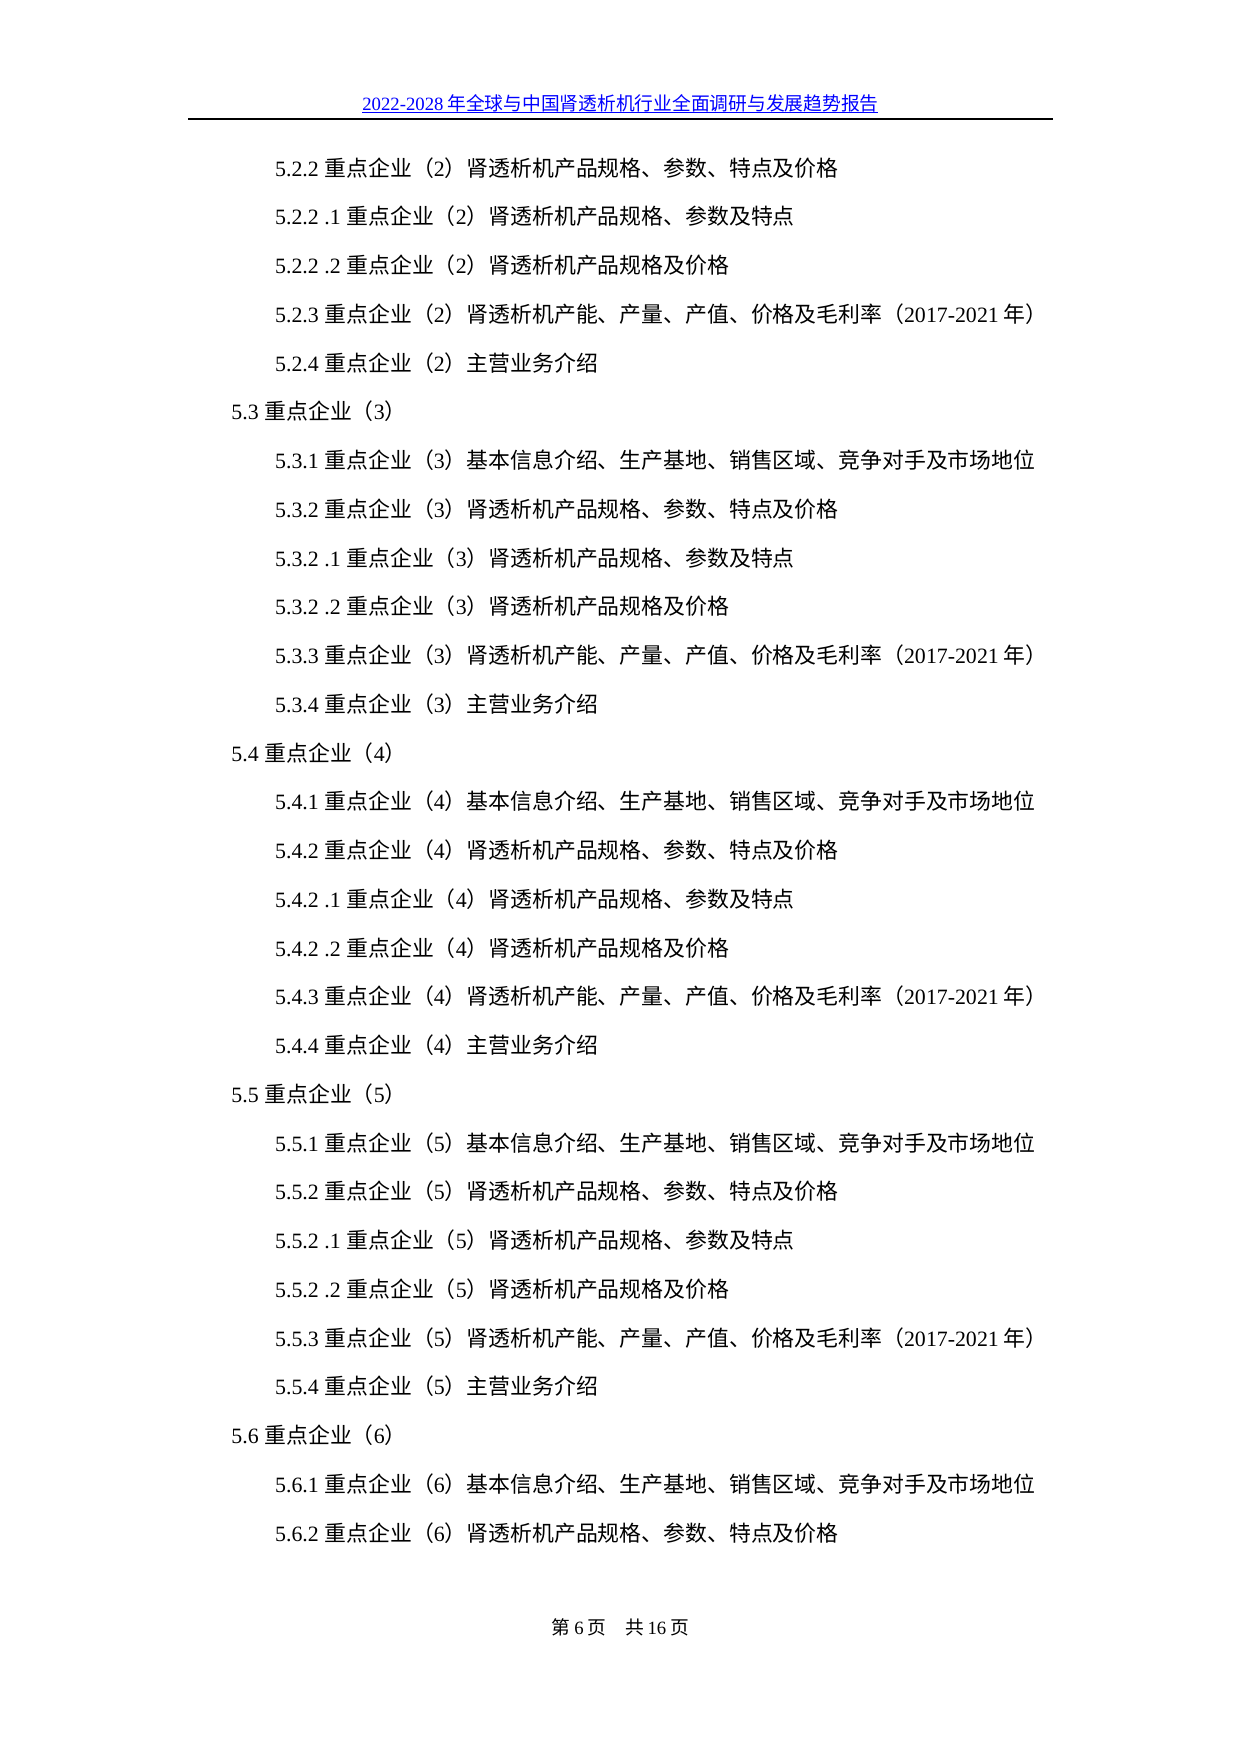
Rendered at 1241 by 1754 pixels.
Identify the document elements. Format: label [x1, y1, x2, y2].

text [187, 150, 1053, 1548]
